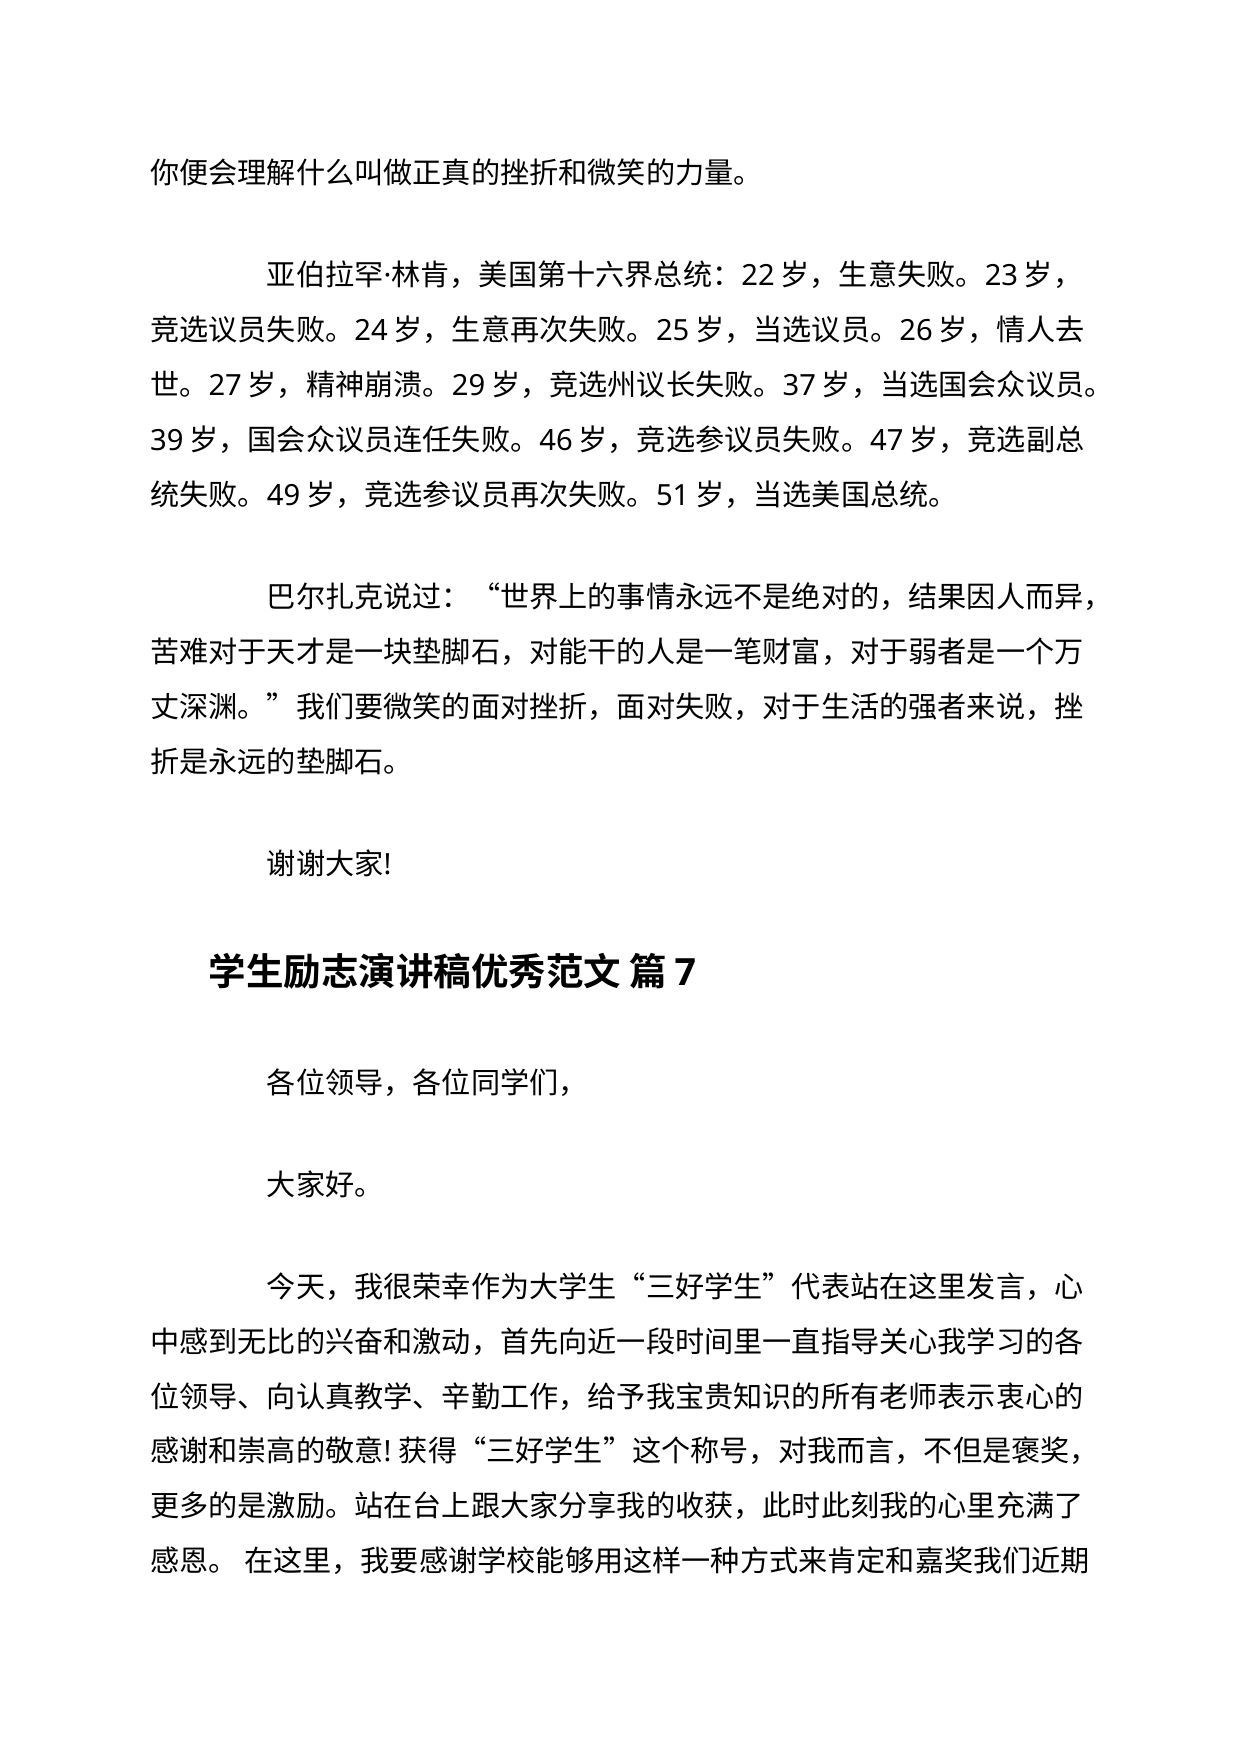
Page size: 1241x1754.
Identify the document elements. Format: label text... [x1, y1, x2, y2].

text 各位领导，各位同学们， [150, 1060, 1090, 1102]
text 亚伯拉罕·林肯，美国第十六界总统：22岁，生意失败。23岁，竞选议员失败。24岁，生意再次失败。25岁，当选议员。26岁，情人去世。27岁，精神崩溃。29岁，竞选州议长失败。37岁，当选国会众议员。39岁，国会众议员连任失败。46岁，竞选参议员失败。47岁，竞选副总统失败。49岁，竞选参议员再次失败。51岁，当选美国总统。 [150, 252, 1090, 514]
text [150, 1263, 1090, 1580]
text 大家好。 [150, 1162, 1090, 1204]
text 学生励志演讲稿优秀范文 篇7 [150, 942, 1090, 997]
text 谢谢大家! [150, 840, 1090, 883]
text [150, 150, 1090, 192]
text 巴尔扎克说过：“世界上的事情永远不是绝对的，结果因人而异，苦难对于天才是一块垫脚石，对能干的人是一笔财富，对于弱者是一个万丈深渊。”我们要微笑的面对挫折，面对失败，对于生活的强者来说，挫折是永远的垫脚石。 [150, 574, 1090, 781]
